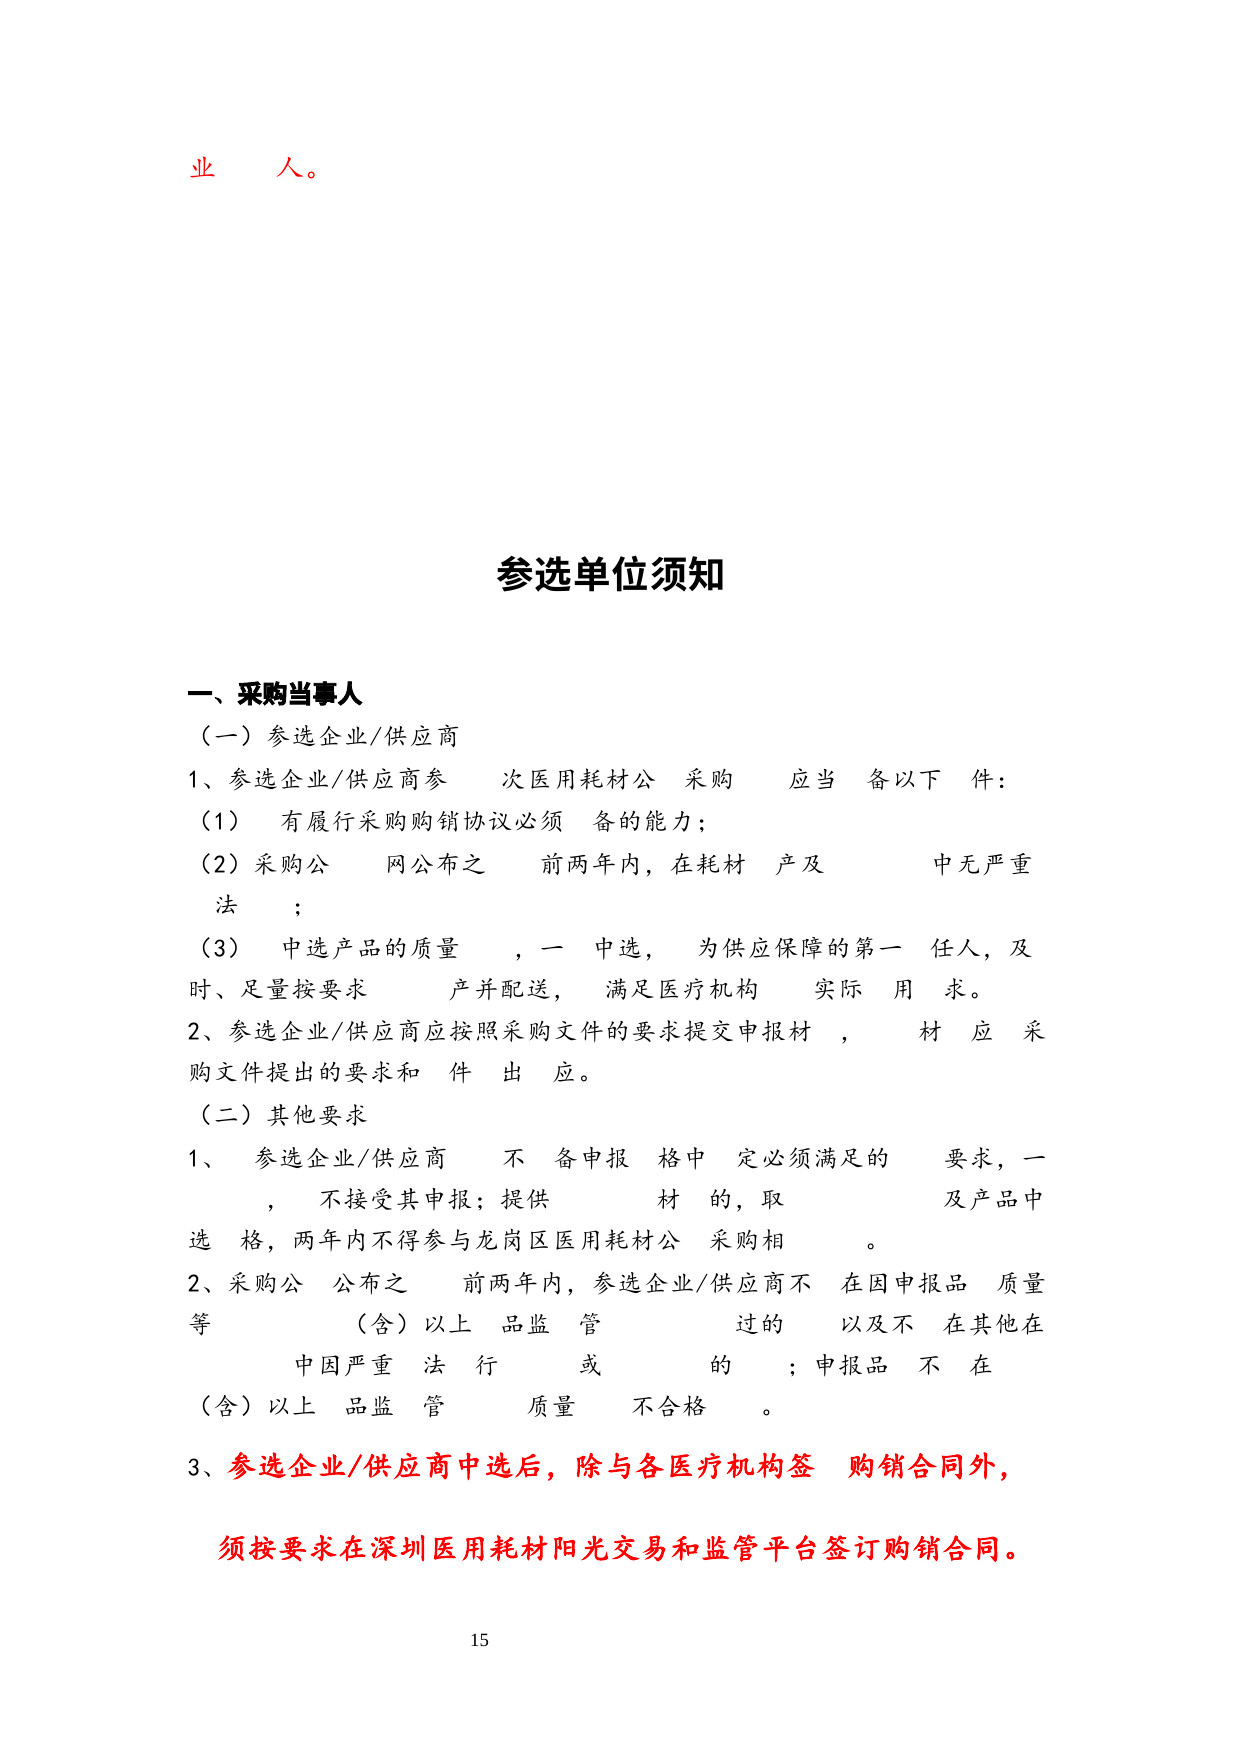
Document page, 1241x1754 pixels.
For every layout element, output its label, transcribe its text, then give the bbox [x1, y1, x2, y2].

list 2、采购公告公布之日起前两年内，参选企业/供应商不存在因申报品种质量等问题被省级（含）以上药品监督管理部门处罚过的情况以及不存在其他在经营活动中因严重违法被行政处罚或刑事处罚的情况；申报品种不存在省级（含）以上药品监督管理部门质量检验不合格情况。 [187, 1265, 1053, 1421]
list 参选单位须知 [377, 539, 1053, 604]
list （二）其他要求 [187, 1097, 1053, 1130]
list （1）具有履行采购购销协议必须具备的能力； [187, 803, 1053, 836]
list （一）参选企业/供应商 [187, 718, 1053, 751]
list 一、采购当事人 [187, 676, 1053, 708]
list 1、若参选企业/供应商明显不具备申报资格中规定必须满足的全部要求，一经确认，将不接受其申报；提供虚假证明材料的，取消该注册证涉及产品中选资格，两年内不得参与龙岗区医用耗材公开采购相关工作。 [187, 1140, 1053, 1255]
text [187, 133, 1053, 199]
list （2）采购公告挂网公布之日起前两年内，在耗材生产及经营活动中无严重违法记录； [187, 846, 1053, 920]
list 2、参选企业/供应商应按照采购文件的要求提交申报材料，洽谈材料应对采购文件提出的要求和条件做出响应。 [187, 1013, 1053, 1088]
list 1、参选企业/供应商参加本次医用耗材公开采购活动应当具备以下条件： [187, 761, 1053, 794]
list 3、参选企业/供应商中选后，除与各医疗机构签署购销合同外，亦须按要求在深圳医用耗材阳光交易和监管平台签订购销合同。 [187, 1431, 1053, 1579]
list （3）对中选产品的质量负责，一旦中选，作为供应保障的第一责任人，及时、足量按要求组织生产并配送，需满足医疗机构临床实际使用需求。 [187, 930, 1053, 1004]
